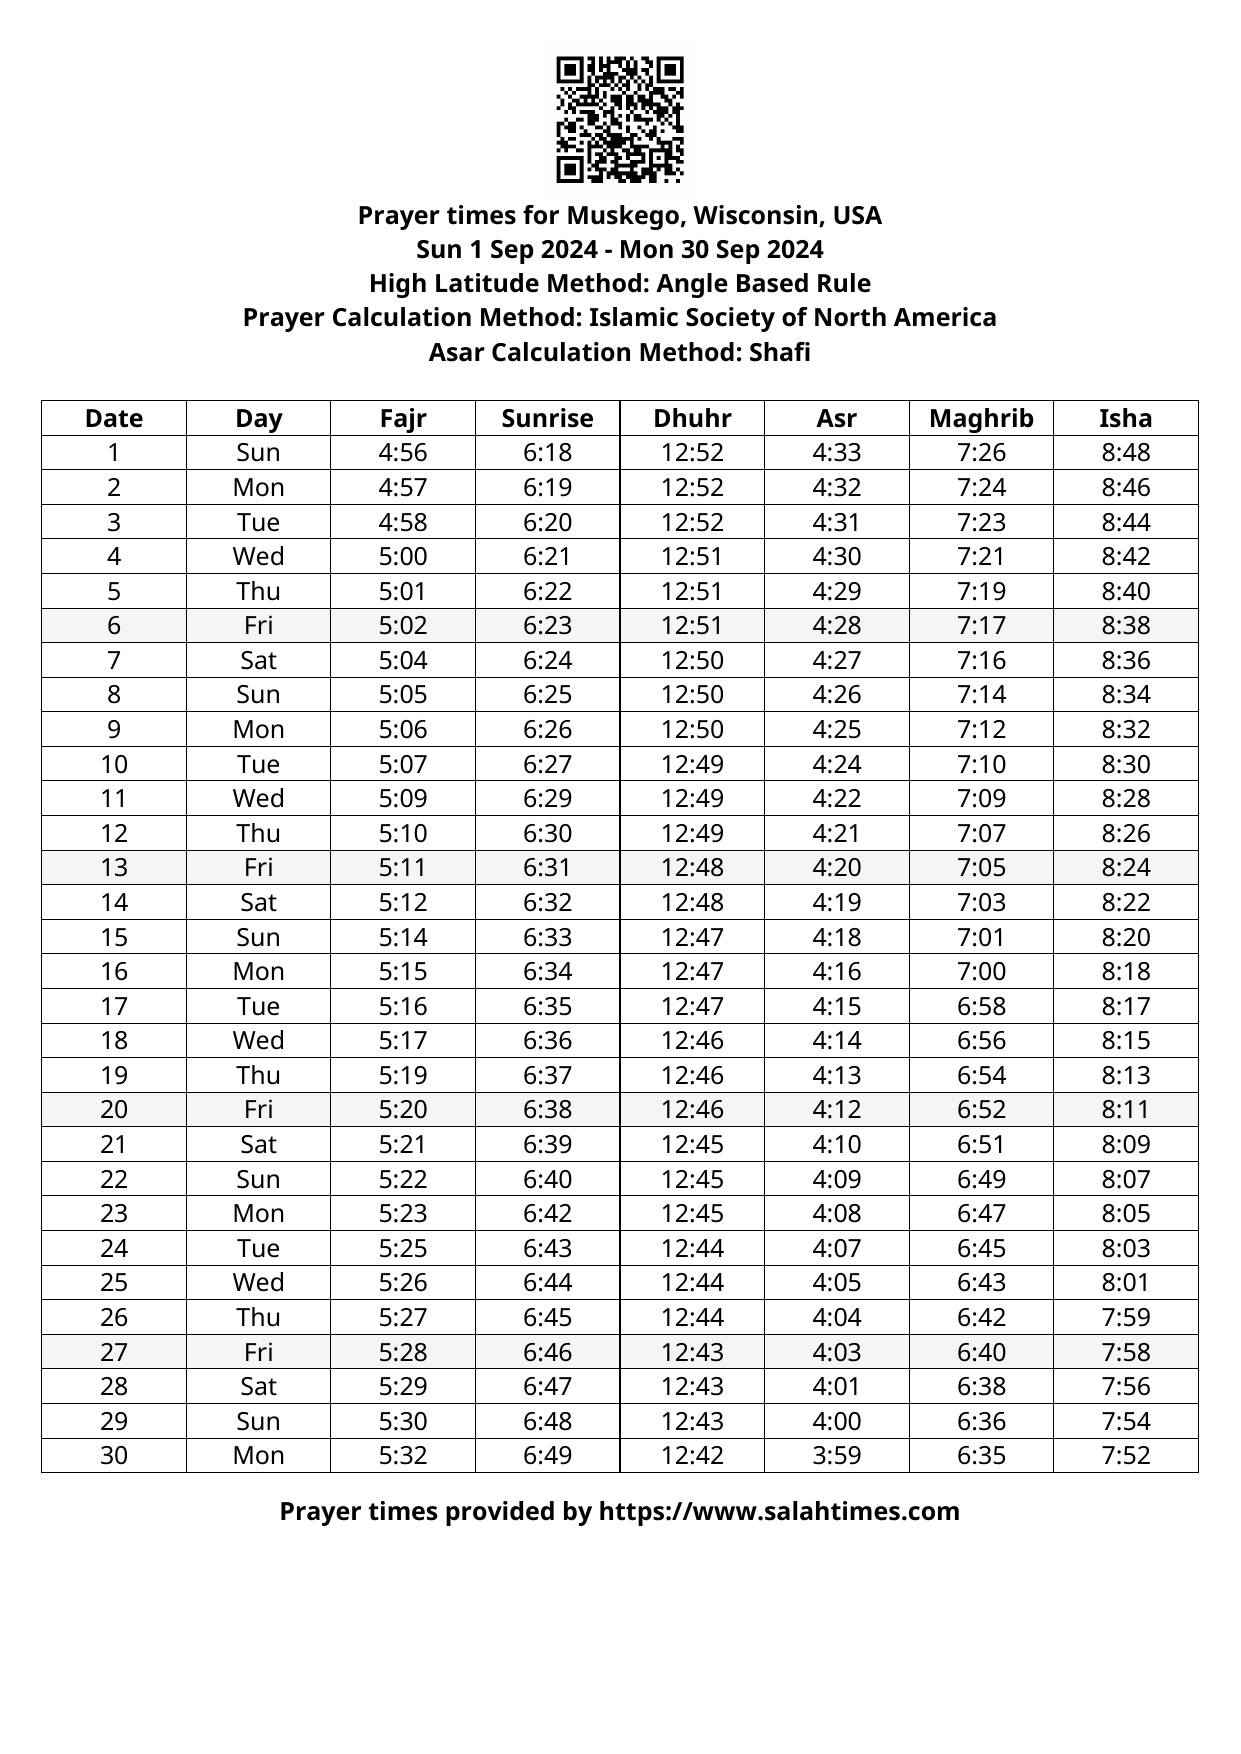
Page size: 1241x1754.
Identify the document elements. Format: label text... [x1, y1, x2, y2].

table_cell 6:37 [476, 1058, 619, 1092]
table_cell Sat [187, 885, 330, 919]
table_cell 26 [42, 1300, 186, 1334]
table_cell 7:59 [1054, 1300, 1198, 1334]
table_cell 6:54 [910, 1058, 1053, 1092]
table_cell 7:26 [910, 436, 1053, 469]
table_cell 29 [42, 1404, 186, 1437]
table_header Maghrib [910, 401, 1053, 434]
table_header Sunrise [476, 401, 619, 434]
table_cell Tue [187, 505, 330, 538]
table_cell 5:29 [331, 1369, 475, 1403]
text Sun 1 Sep 2024 - Mon 30 Sep 2024 [42, 232, 1198, 266]
table_cell 5:00 [331, 539, 475, 573]
table_cell 6:43 [476, 1231, 619, 1264]
table_cell 6:36 [476, 1024, 619, 1057]
table_cell 4:00 [765, 1404, 909, 1437]
table_cell 12:43 [621, 1335, 764, 1368]
table_cell 12:50 [621, 678, 764, 711]
table_cell 4:03 [765, 1335, 909, 1368]
table_cell 8:30 [1054, 747, 1198, 780]
table_cell Mon [187, 1439, 330, 1472]
table_cell 6:34 [476, 954, 619, 988]
table_cell Sun [187, 678, 330, 711]
table_cell 12:52 [621, 470, 764, 504]
table_cell 5:14 [331, 920, 475, 953]
table_cell 4:32 [765, 470, 909, 504]
table_cell 4:58 [331, 505, 475, 538]
table_cell 4:14 [765, 1024, 909, 1057]
table_cell 12:45 [621, 1127, 764, 1161]
table_cell 5:19 [331, 1058, 475, 1092]
table_cell Tue [187, 747, 330, 780]
table_cell 5:25 [331, 1231, 475, 1264]
table_cell 6:38 [476, 1093, 619, 1126]
table_cell 8:01 [1054, 1266, 1198, 1299]
table_cell Wed [187, 781, 330, 815]
table_cell 12:52 [621, 505, 764, 538]
table_cell 7:52 [1054, 1439, 1198, 1472]
table_cell 5:28 [331, 1335, 475, 1368]
table_cell Sun [187, 1404, 330, 1437]
picture [542, 41, 699, 198]
table_cell 8:09 [1054, 1127, 1198, 1161]
table_cell 6:47 [910, 1196, 1053, 1230]
table_cell 8:20 [1054, 920, 1198, 953]
table_cell Mon [187, 954, 330, 988]
table_cell 7:09 [910, 781, 1053, 815]
table_cell 3:59 [765, 1439, 909, 1472]
table_cell 6:25 [476, 678, 619, 711]
table_cell Fri [187, 1093, 330, 1126]
table_cell 6:19 [476, 470, 619, 504]
table_cell 8:44 [1054, 505, 1198, 538]
table_cell 4:21 [765, 816, 909, 849]
table_cell 24 [42, 1231, 186, 1264]
table_cell 5:07 [331, 747, 475, 780]
table_cell 8:03 [1054, 1231, 1198, 1264]
table_cell 12:43 [621, 1369, 764, 1403]
table_cell 6:33 [476, 920, 619, 953]
table_cell 4:15 [765, 989, 909, 1022]
table_cell Sat [187, 1369, 330, 1403]
table_cell Sat [187, 643, 330, 677]
table_cell 4:10 [765, 1127, 909, 1161]
table_cell Sun [187, 1162, 330, 1195]
table_cell 5:26 [331, 1266, 475, 1299]
table_cell 6:58 [910, 989, 1053, 1022]
table_header Day [187, 401, 330, 434]
table_cell 12:44 [621, 1231, 764, 1264]
table_cell 5:04 [331, 643, 475, 677]
table_cell 5:21 [331, 1127, 475, 1161]
table_cell 5:10 [331, 816, 475, 849]
table_cell 9 [42, 712, 186, 746]
table_cell 6:32 [476, 885, 619, 919]
table_cell 6:45 [910, 1231, 1053, 1264]
table_cell 28 [42, 1369, 186, 1403]
table_cell 7:00 [910, 954, 1053, 988]
table_cell 12:46 [621, 1024, 764, 1057]
table_cell Fri [187, 609, 330, 642]
table_cell Tue [187, 1231, 330, 1264]
table_cell 6:30 [476, 816, 619, 849]
table_cell 8:36 [1054, 643, 1198, 677]
table_header Asr [765, 401, 909, 434]
table_cell 8:17 [1054, 989, 1198, 1022]
table_cell 7:56 [1054, 1369, 1198, 1403]
text Prayer times for Muskego, Wisconsin, USA [42, 198, 1198, 232]
table_cell 6:21 [476, 539, 619, 573]
table_cell 7:58 [1054, 1335, 1198, 1368]
table_cell 5:22 [331, 1162, 475, 1195]
table_cell 4:30 [765, 539, 909, 573]
table_cell 8:18 [1054, 954, 1198, 988]
table_cell Thu [187, 1058, 330, 1092]
table_cell Tue [187, 989, 330, 1022]
table_cell 4 [42, 539, 186, 573]
table_cell 16 [42, 954, 186, 988]
table_cell 4:09 [765, 1162, 909, 1195]
table_header Isha [1054, 401, 1198, 434]
table_cell 6:20 [476, 505, 619, 538]
table_cell 6:49 [910, 1162, 1053, 1195]
table_cell 12:51 [621, 539, 764, 573]
table_cell 5:20 [331, 1093, 475, 1126]
table_cell 6:43 [910, 1266, 1053, 1299]
table_cell 6:24 [476, 643, 619, 677]
table_cell Wed [187, 1266, 330, 1299]
table_cell 6:39 [476, 1127, 619, 1161]
table_cell 6:44 [476, 1266, 619, 1299]
table_cell 1 [42, 436, 186, 469]
table_cell 5:30 [331, 1404, 475, 1437]
table_cell 5:01 [331, 574, 475, 607]
table_cell 30 [42, 1439, 186, 1472]
table_cell 8:07 [1054, 1162, 1198, 1195]
text High Latitude Method: Angle Based Rule [42, 266, 1198, 300]
table_cell 4:57 [331, 470, 475, 504]
text Prayer Calculation Method: Islamic Society of North America [42, 300, 1198, 334]
table_cell 7:24 [910, 470, 1053, 504]
table_cell 6:51 [910, 1127, 1053, 1161]
table_cell 6:49 [476, 1439, 619, 1472]
table_cell 7 [42, 643, 186, 677]
table_cell 8:11 [1054, 1093, 1198, 1126]
table_cell Mon [187, 1196, 330, 1230]
table_cell Fri [187, 1335, 330, 1368]
table_cell Sat [187, 1127, 330, 1161]
text Asar Calculation Method: Shafi [42, 334, 1198, 368]
table_cell 12:47 [621, 989, 764, 1022]
table_header Date [42, 401, 186, 434]
table_cell 12:52 [621, 436, 764, 469]
table_cell 8:22 [1054, 885, 1198, 919]
table_cell Mon [187, 470, 330, 504]
table_cell 4:29 [765, 574, 909, 607]
text Prayer times provided by https://www.salahtimes.com [42, 1494, 1198, 1528]
table_cell 8:05 [1054, 1196, 1198, 1230]
table_cell 4:56 [331, 436, 475, 469]
table_cell 14 [42, 885, 186, 919]
table_cell 8:38 [1054, 609, 1198, 642]
table_cell 2 [42, 470, 186, 504]
table_cell Wed [187, 1024, 330, 1057]
table_cell Thu [187, 1300, 330, 1334]
table_cell 5:15 [331, 954, 475, 988]
table_cell 4:16 [765, 954, 909, 988]
table_cell 5:06 [331, 712, 475, 746]
table_cell 8:48 [1054, 436, 1198, 469]
table_cell 8:15 [1054, 1024, 1198, 1057]
table_cell 6:27 [476, 747, 619, 780]
table_cell Sun [187, 920, 330, 953]
table_cell 12:47 [621, 920, 764, 953]
table_cell 4:25 [765, 712, 909, 746]
table_header Dhuhr [621, 401, 764, 434]
table_cell Fri [187, 851, 330, 884]
table_cell 6:35 [476, 989, 619, 1022]
table_cell 5:17 [331, 1024, 475, 1057]
table_cell 12:49 [621, 747, 764, 780]
table_cell 6 [42, 609, 186, 642]
table_cell 8:42 [1054, 539, 1198, 573]
table_cell 8:32 [1054, 712, 1198, 746]
table_cell 5:27 [331, 1300, 475, 1334]
table_cell 6:40 [476, 1162, 619, 1195]
table_cell 7:14 [910, 678, 1053, 711]
table_cell 20 [42, 1093, 186, 1126]
table_cell 6:52 [910, 1093, 1053, 1126]
table_cell 3 [42, 505, 186, 538]
table_cell 6:23 [476, 609, 619, 642]
table_cell 7:17 [910, 609, 1053, 642]
table_cell 12:42 [621, 1439, 764, 1472]
table_cell 4:08 [765, 1196, 909, 1230]
table_cell 5:16 [331, 989, 475, 1022]
table_cell 4:05 [765, 1266, 909, 1299]
table_cell 6:46 [476, 1335, 619, 1368]
table_cell 6:42 [476, 1196, 619, 1230]
table_cell 25 [42, 1266, 186, 1299]
table_cell 4:20 [765, 851, 909, 884]
table_cell 6:26 [476, 712, 619, 746]
table_cell 23 [42, 1196, 186, 1230]
table_cell 7:54 [1054, 1404, 1198, 1437]
table_cell 6:38 [910, 1369, 1053, 1403]
table_cell 12:48 [621, 885, 764, 919]
table_header Fajr [331, 401, 475, 434]
table_cell 5:11 [331, 851, 475, 884]
table_cell 10 [42, 747, 186, 780]
table_cell 12 [42, 816, 186, 849]
table_cell 6:31 [476, 851, 619, 884]
table_cell 5:09 [331, 781, 475, 815]
table_cell Thu [187, 816, 330, 849]
table_cell 4:28 [765, 609, 909, 642]
table_cell 18 [42, 1024, 186, 1057]
table_cell 4:18 [765, 920, 909, 953]
table_cell 4:22 [765, 781, 909, 815]
table_cell 8:34 [1054, 678, 1198, 711]
table_cell 12:50 [621, 643, 764, 677]
table_cell 21 [42, 1127, 186, 1161]
table_cell 7:12 [910, 712, 1053, 746]
table_cell 6:22 [476, 574, 619, 607]
table_cell 17 [42, 989, 186, 1022]
table_cell 6:36 [910, 1404, 1053, 1437]
table_cell 12:44 [621, 1266, 764, 1299]
table_cell 8:24 [1054, 851, 1198, 884]
table_cell 12:45 [621, 1162, 764, 1195]
table_cell 22 [42, 1162, 186, 1195]
table_cell 4:33 [765, 436, 909, 469]
table_cell 4:26 [765, 678, 909, 711]
table_cell 12:49 [621, 781, 764, 815]
table_cell 12:46 [621, 1093, 764, 1126]
table_cell 12:51 [621, 574, 764, 607]
table_cell 6:42 [910, 1300, 1053, 1334]
table_cell 8:40 [1054, 574, 1198, 607]
table_cell 7:10 [910, 747, 1053, 780]
table_cell 7:03 [910, 885, 1053, 919]
table_cell 4:04 [765, 1300, 909, 1334]
table_cell 12:43 [621, 1404, 764, 1437]
table_cell 15 [42, 920, 186, 953]
table_cell 6:56 [910, 1024, 1053, 1057]
table_cell 12:44 [621, 1300, 764, 1334]
table_cell Wed [187, 539, 330, 573]
table_cell 4:31 [765, 505, 909, 538]
table_cell 6:29 [476, 781, 619, 815]
table_cell 12:46 [621, 1058, 764, 1092]
table_cell 7:16 [910, 643, 1053, 677]
table_cell 5 [42, 574, 186, 607]
table_cell 4:13 [765, 1058, 909, 1092]
table_cell 5:23 [331, 1196, 475, 1230]
table_cell 12:45 [621, 1196, 764, 1230]
table_cell 5:12 [331, 885, 475, 919]
table_cell 12:47 [621, 954, 764, 988]
table_cell 4:01 [765, 1369, 909, 1403]
table_cell 11 [42, 781, 186, 815]
table_cell 12:49 [621, 816, 764, 849]
table_cell 8 [42, 678, 186, 711]
table_cell Mon [187, 712, 330, 746]
table_cell 12:51 [621, 609, 764, 642]
table_cell 13 [42, 851, 186, 884]
table_cell 6:45 [476, 1300, 619, 1334]
table_cell 8:26 [1054, 816, 1198, 849]
table_cell 27 [42, 1335, 186, 1368]
table_cell 12:50 [621, 712, 764, 746]
table_cell 7:23 [910, 505, 1053, 538]
table_cell 5:32 [331, 1439, 475, 1472]
table_cell 5:02 [331, 609, 475, 642]
table_cell 6:35 [910, 1439, 1053, 1472]
table_cell 19 [42, 1058, 186, 1092]
table_cell 4:07 [765, 1231, 909, 1264]
table_cell 7:05 [910, 851, 1053, 884]
table_cell 7:07 [910, 816, 1053, 849]
table_cell 8:13 [1054, 1058, 1198, 1092]
table_cell 4:19 [765, 885, 909, 919]
table_cell 4:27 [765, 643, 909, 677]
table_cell 5:05 [331, 678, 475, 711]
table_cell 6:40 [910, 1335, 1053, 1368]
table_cell Thu [187, 574, 330, 607]
table_cell 7:19 [910, 574, 1053, 607]
table_cell 12:48 [621, 851, 764, 884]
table_cell Sun [187, 436, 330, 469]
table_cell 6:47 [476, 1369, 619, 1403]
table_cell 7:01 [910, 920, 1053, 953]
table_cell 4:12 [765, 1093, 909, 1126]
table_cell 6:48 [476, 1404, 619, 1437]
table_cell 7:21 [910, 539, 1053, 573]
table_cell 8:46 [1054, 470, 1198, 504]
table_cell 8:28 [1054, 781, 1198, 815]
table_cell 4:24 [765, 747, 909, 780]
table_cell 6:18 [476, 436, 619, 469]
